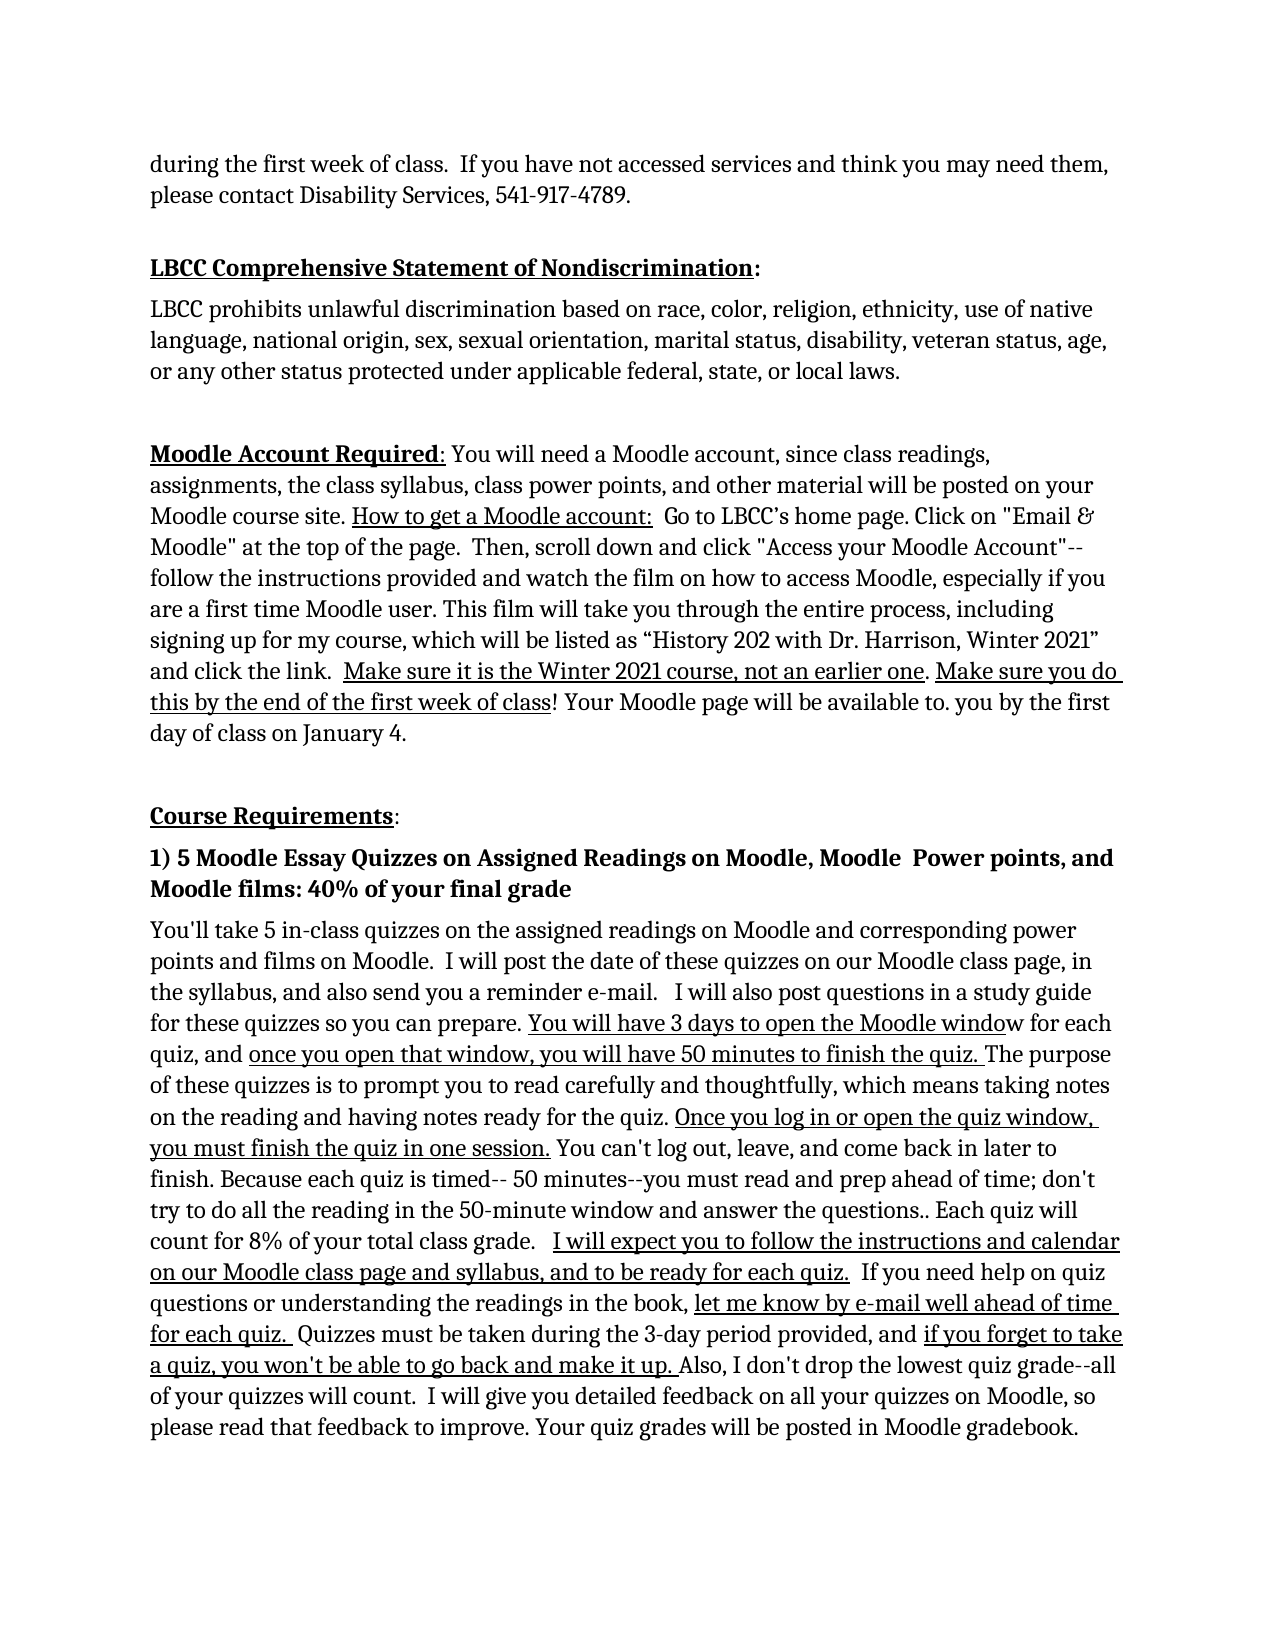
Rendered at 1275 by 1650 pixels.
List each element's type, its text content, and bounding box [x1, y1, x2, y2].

text You'll take 5 in-class quizzes on the assigned readings on Moodle and corresponding power points and films on Moodle. I will post the date of these quizzes on our Moodle class page, in the syllabus, and also send you a reminder e-mail. I will also post questions in a study guide for these quizzes so you can prepare. You will have 3 days to open the Moodle window for each quiz, and once you open that window, you will have 50 minutes to finish the quiz. The purpose of these quizzes is to prompt you to read carefully and thoughtfully, which means taking notes on the reading and having notes ready for the quiz. Once you log in or open the quiz window, you must finish the quiz in one session. You can't log out, leave, and come back in later to finish. Because each quiz is timed-- 50 minutes--you must read and prep ahead of time; don't try to do all the reading in the 50-minute window and answer the questions.. Each quiz will count for 8% of your total class grade. I will expect you to follow the instructions and calendar on our Moodle class page and syllabus, and to be ready for each quiz. If you need help on quiz questions or understanding the readings in the book, let me know by e-mail well ahead of time for each quiz. Quizzes must be taken during the 3-day period provided, and if you forget to take a quiz, you won't be able to go back and make it up. Also, I don't drop the lowest quiz grade--all of your quizzes will count. I will give you detailed feedback on all your quizzes on Moodle, so please read that feedback to improve. Your quiz grades will be posted in Moodle gradebook. [150, 916, 1125, 1442]
text Moodle Account Required: You will need a Moodle account, since class readings, assignments, the class syllabus, class power points, and other material will be posted on your Moodle course site. How to get a Moodle account: Go to LBCC’s home page. Click on "Email & Moodle" at the top of the page. Then, scroll down and click "Access your Moodle Account"--follow the instructions provided and watch the film on how to access Moodle, especially if you are a first time Moodle user. This film will take you through the entire process, including signing up for my course, which will be listed as “History 202 with Dr. Harrison, Winter 2021” and click the link. Make sure it is the Winter 2021 course, not an earlier one. Make sure you do this by the end of the first week of class! Your Moodle page will be available to. you by the first day of class on January 4. [150, 440, 1125, 748]
text 1) 5 Moodle Essay Quizzes on Assigned Readings on Moodle, Moodle Power points, and Moodle films: 40% of your final grade [150, 844, 1125, 903]
text LBCC Comprehensive Statement of Nondiscrimination: [150, 253, 1125, 282]
text Course Requirements: [150, 802, 1125, 831]
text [150, 150, 1125, 210]
text LBCC prohibits unlawful discrimination based on race, color, religion, ethnicity, use of native language, national origin, sex, sexual orientation, marital status, disability, veteran status, age, or any other status protected under applicable federal, state, or local laws. [150, 295, 1125, 386]
